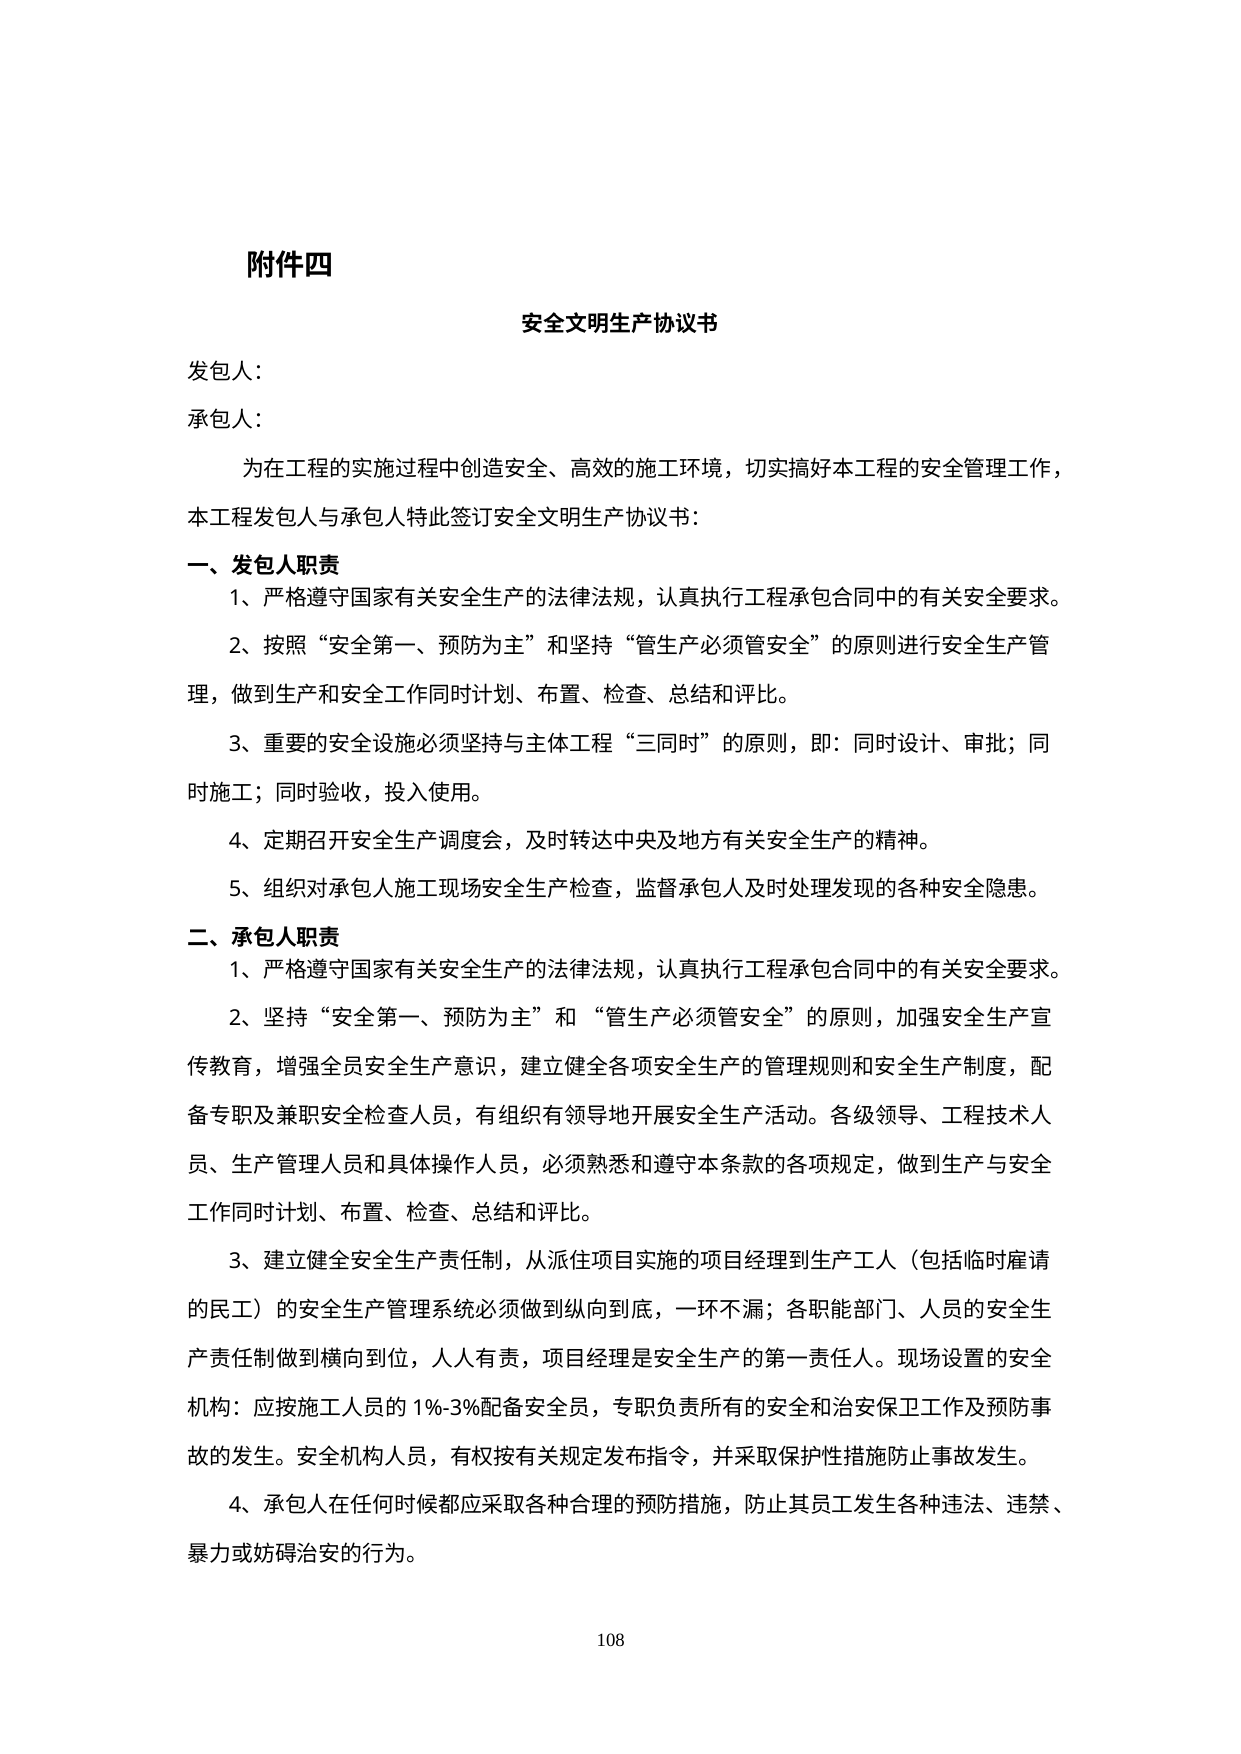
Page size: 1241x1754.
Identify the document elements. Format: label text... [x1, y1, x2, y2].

text 承包人： [187, 402, 1052, 434]
text 一、发包人职责 [187, 547, 1053, 580]
text 安全文明生产协议书 [187, 305, 1053, 338]
text 二、承包人职责 [187, 919, 1053, 952]
text 1、严格遵守国家有关安全生产的法律法规，认真执行工程承包合同中的有关安全要求。 [187, 580, 1053, 612]
text 4、承包人在任何时候都应采取各种合理的预防措施，防止其员工发生各种违法、违禁、暴力或妨碍治安的行为。 [187, 1487, 1053, 1568]
text 为在工程的实施过程中创造安全、高效的施工环境，切实搞好本工程的安全管理工作，本工程发包人与承包人特此签订安全文明生产协议书： [187, 450, 1052, 532]
text 4、定期召开安全生产调度会，及时转达中央及地方有关安全生产的精神。 [187, 822, 1053, 855]
text 5、组织对承包人施工现场安全生产检查，监督承包人及时处理发现的各种安全隐患。 [187, 871, 1053, 903]
text 3、建立健全安全生产责任制，从派住项目实施的项目经理到生产工人（包括临时雇请的民工）的安全生产管理系统必须做到纵向到底，一环不漏；各职能部门、人员的安全生产责任制做到横向到位，人人有责，项目经理是安全生产的第一责任人。现场设置的安全机构：应按施工人员的1%-3%配备安全员，专职负责所有的安全和治安保卫工作及预防事故的发生。安全机构人员，有权按有关规定发布指令，并采取保护性措施防止事故发生。 [187, 1243, 1053, 1471]
text 附件四 [187, 242, 1053, 284]
text 发包人： [187, 354, 1052, 386]
text 2、按照“安全第一、预防为主”和坚持“管生产必须管安全”的原则进行安全生产管理，做到生产和安全工作同时计划、布置、检查、总结和评比。 [187, 628, 1053, 709]
text 1、严格遵守国家有关安全生产的法律法规，认真执行工程承包合同中的有关安全要求。 [187, 952, 1053, 984]
text 3、重要的安全设施必须坚持与主体工程“三同时”的原则，即：同时设计、审批；同时施工；同时验收，投入使用。 [187, 725, 1053, 807]
text 2、坚持“安全第一、预防为主”和 “管生产必须管安全”的原则，加强安全生产宣传教育，增强全员安全生产意识，建立健全各项安全生产的管理规则和安全生产制度，配备专职及兼职安全检查人员，有组织有领导地开展安全生产活动。各级领导、工程技术人员、生产管理人员和具体操作人员，必须熟悉和遵守本条款的各项规定，做到生产与安全工作同时计划、布置、检查、总结和评比。 [187, 1000, 1053, 1227]
